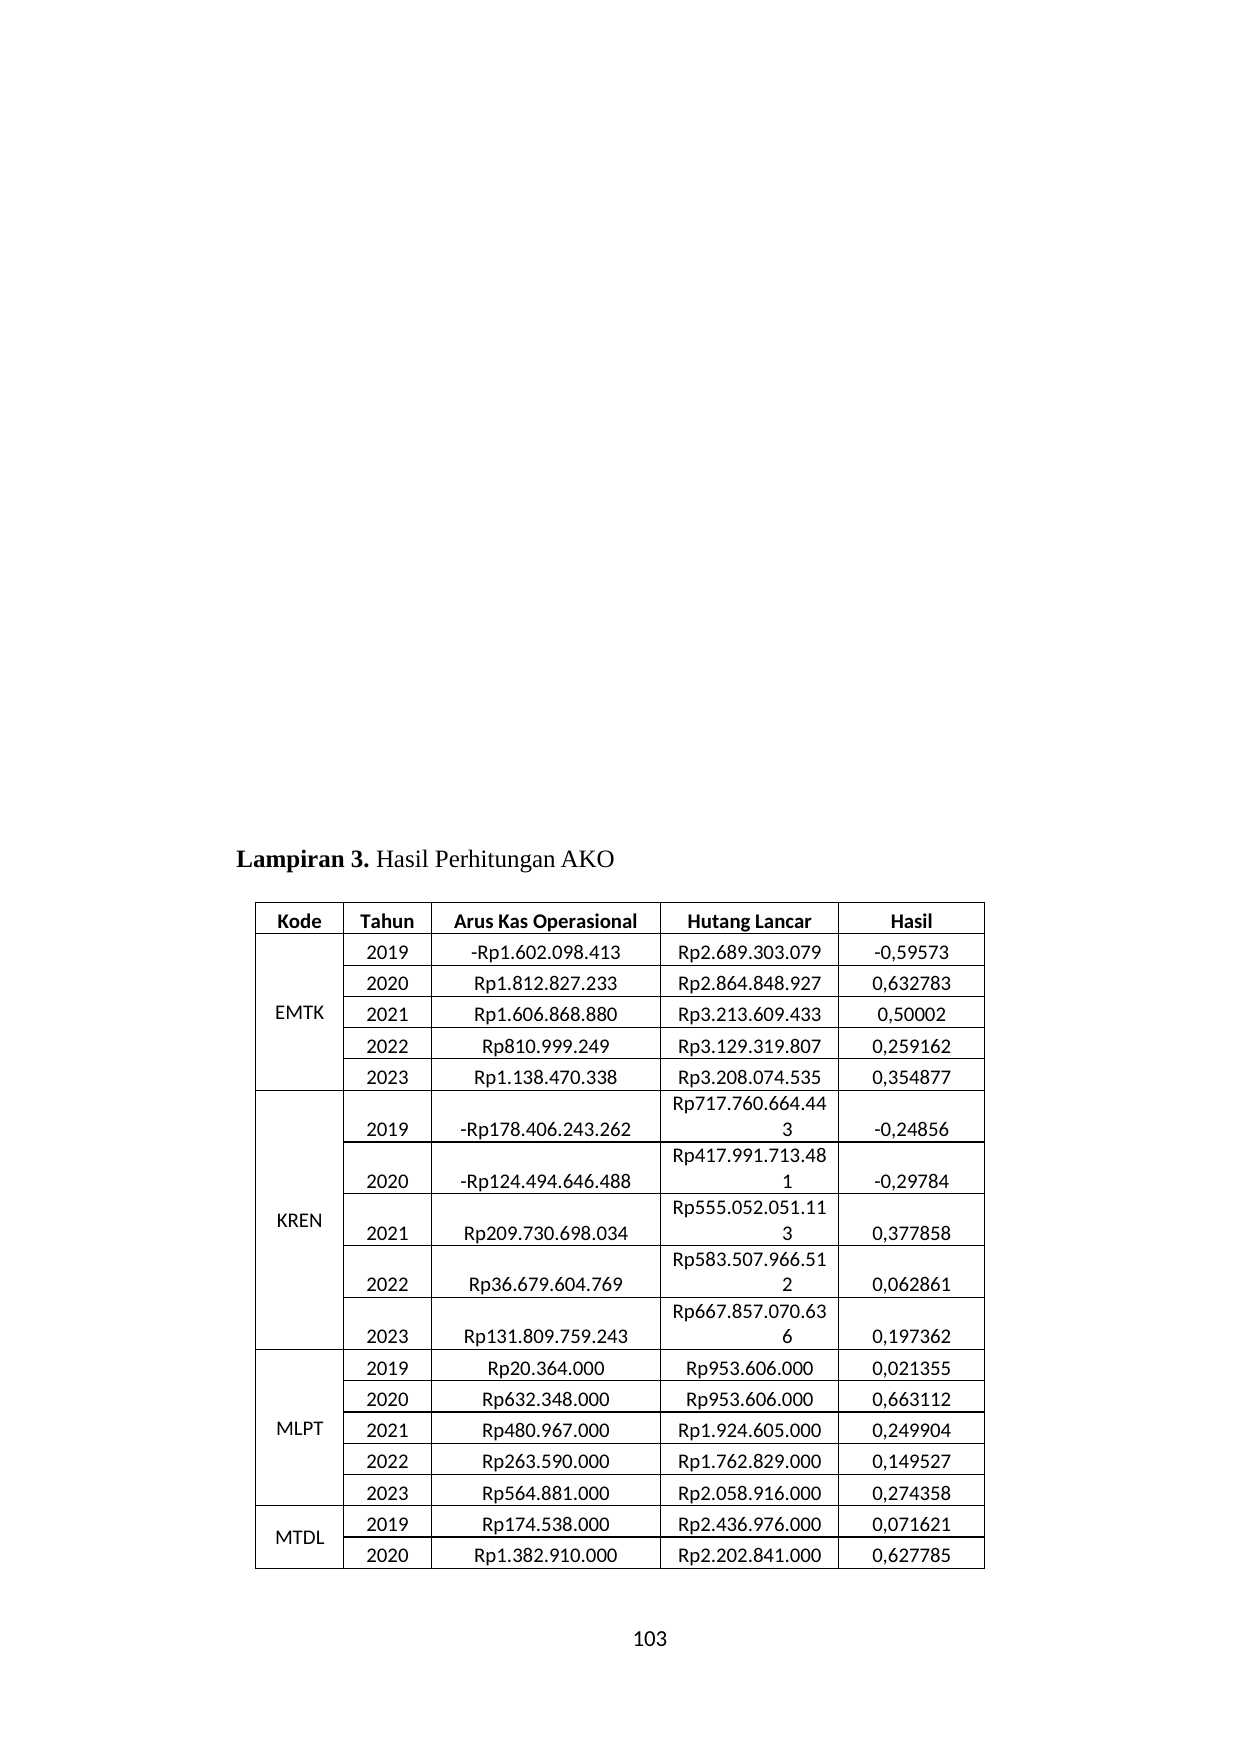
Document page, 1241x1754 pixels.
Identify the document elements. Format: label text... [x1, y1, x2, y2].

table_cell MTDL [256, 1506, 343, 1568]
table_cell Rp3.129.319.807 [661, 1028, 838, 1058]
table_cell 2021 [344, 997, 431, 1027]
table_cell 0,071621 [839, 1506, 984, 1536]
table_cell Rp209.730.698.034 [432, 1194, 660, 1245]
table_cell Rp1.606.868.880 [432, 997, 660, 1027]
table_cell Rp555.052.051.113 [661, 1194, 838, 1245]
table_header Hutang Lancar [661, 903, 838, 933]
table_cell Rp2.436.976.000 [661, 1506, 838, 1536]
table_cell 2023 [344, 1298, 431, 1349]
table_cell 2022 [344, 1246, 431, 1297]
list Lampiran 3. Hasil Perhitungan AKO [236, 844, 1063, 873]
table_cell Rp36.679.604.769 [432, 1246, 660, 1297]
table_cell 2022 [344, 1444, 431, 1474]
table_cell Rp2.202.841.000 [661, 1538, 838, 1568]
table_cell 2019 [344, 1091, 431, 1141]
table_cell 0,021355 [839, 1350, 984, 1380]
table_cell 0,632783 [839, 966, 984, 996]
table_cell KREN [256, 1091, 343, 1349]
table_cell MLPT [256, 1350, 343, 1505]
table_cell 0,062861 [839, 1246, 984, 1297]
table_cell 0,354877 [839, 1059, 984, 1089]
table_cell Rp1.138.470.338 [432, 1059, 660, 1089]
table_cell 2019 [344, 934, 431, 964]
table_cell Rp1.762.829.000 [661, 1444, 838, 1474]
table_header Arus Kas Operasional [432, 903, 660, 933]
table_cell EMTK [256, 934, 343, 1089]
table_cell 0,249904 [839, 1413, 984, 1443]
table_cell Rp1.812.827.233 [432, 966, 660, 996]
table_cell 2021 [344, 1194, 431, 1245]
table_cell 0,274358 [839, 1475, 984, 1505]
table_cell -0,29784 [839, 1143, 984, 1193]
table_cell Rp20.364.000 [432, 1350, 660, 1380]
table_cell 0,663112 [839, 1381, 984, 1411]
table_cell Rp564.881.000 [432, 1475, 660, 1505]
table_cell Rp2.864.848.927 [661, 966, 838, 996]
table_cell Rp3.208.074.535 [661, 1059, 838, 1089]
table_cell -0,59573 [839, 934, 984, 964]
table_cell 0,197362 [839, 1298, 984, 1349]
table_header Kode [256, 903, 343, 933]
table_cell Rp131.809.759.243 [432, 1298, 660, 1349]
table_cell 2019 [344, 1506, 431, 1536]
table_cell 2020 [344, 1381, 431, 1411]
table_header Hasil [839, 903, 984, 933]
table_cell Rp583.507.966.512 [661, 1246, 838, 1297]
table_cell 2020 [344, 1143, 431, 1193]
table_cell Rp417.991.713.481 [661, 1143, 838, 1193]
table_cell Rp632.348.000 [432, 1381, 660, 1411]
table_cell Rp2.689.303.079 [661, 934, 838, 964]
table_cell -0,24856 [839, 1091, 984, 1141]
table_cell 2020 [344, 966, 431, 996]
table_cell Rp263.590.000 [432, 1444, 660, 1474]
table_cell -Rp1.602.098.413 [432, 934, 660, 964]
table_cell 2023 [344, 1475, 431, 1505]
table_cell 0,50002 [839, 997, 984, 1027]
table_cell Rp953.606.000 [661, 1381, 838, 1411]
table_cell Rp1.924.605.000 [661, 1413, 838, 1443]
table_cell Rp667.857.070.636 [661, 1298, 838, 1349]
table_cell -Rp124.494.646.488 [432, 1143, 660, 1193]
table_cell Rp717.760.664.443 [661, 1091, 838, 1141]
table_cell 2019 [344, 1350, 431, 1380]
table_cell 0,377858 [839, 1194, 984, 1245]
table_cell 2020 [344, 1538, 431, 1568]
table_cell 0,149527 [839, 1444, 984, 1474]
table_cell 2023 [344, 1059, 431, 1089]
table_cell Rp1.382.910.000 [432, 1538, 660, 1568]
table_cell Rp2.058.916.000 [661, 1475, 838, 1505]
table_cell Rp480.967.000 [432, 1413, 660, 1443]
table_cell 2021 [344, 1413, 431, 1443]
table_cell Rp174.538.000 [432, 1506, 660, 1536]
table_cell Rp810.999.249 [432, 1028, 660, 1058]
table_cell Rp953.606.000 [661, 1350, 838, 1380]
table_cell 0,259162 [839, 1028, 984, 1058]
table_cell 0,627785 [839, 1538, 984, 1568]
table_cell -Rp178.406.243.262 [432, 1091, 660, 1141]
table_header Tahun [344, 903, 431, 933]
table_cell Rp3.213.609.433 [661, 997, 838, 1027]
table_cell 2022 [344, 1028, 431, 1058]
